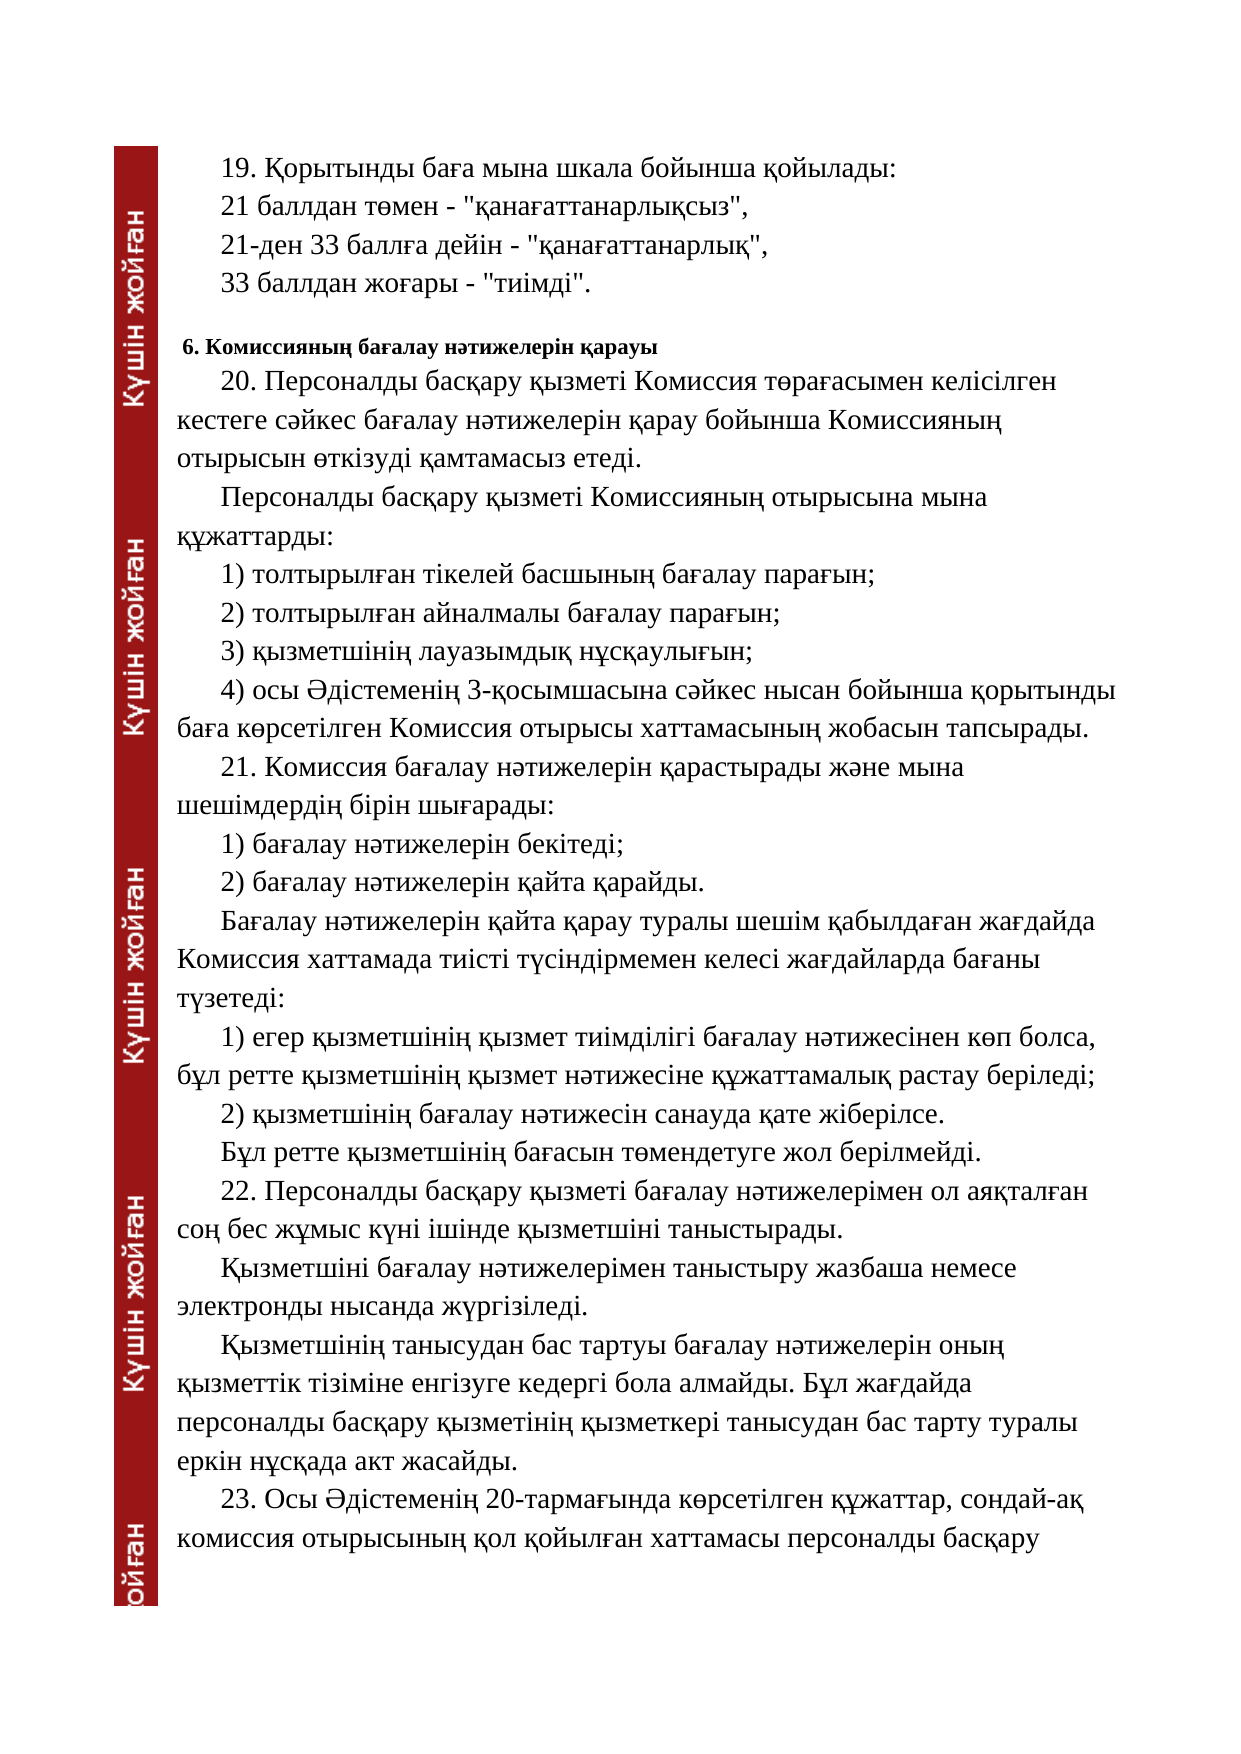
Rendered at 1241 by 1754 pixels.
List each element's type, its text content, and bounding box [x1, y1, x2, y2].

picture [114, 1553, 158, 1606]
picture [114, 359, 158, 363]
text 6. Комиссияның бағалау нәтижелерін қарауы [112, 333, 1128, 359]
picture [114, 146, 158, 150]
picture [114, 329, 158, 333]
